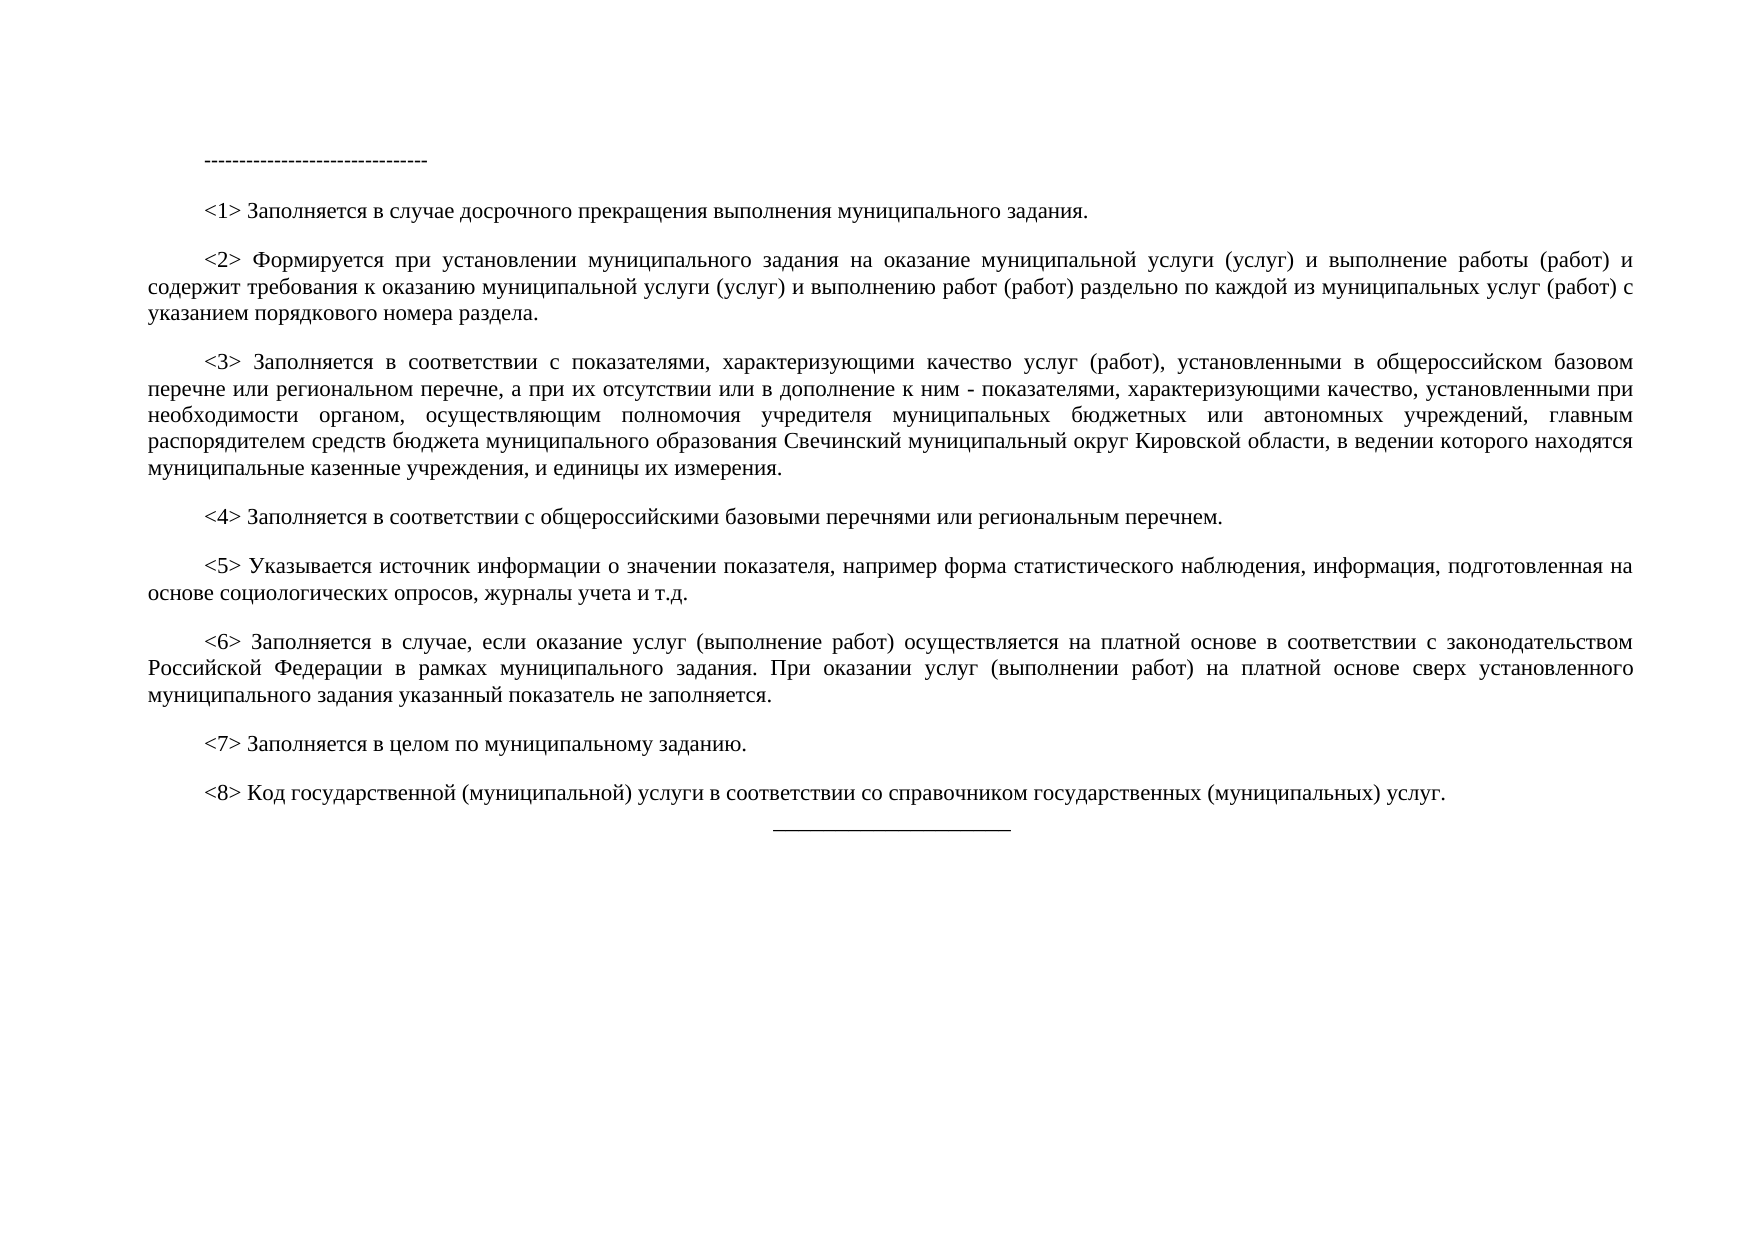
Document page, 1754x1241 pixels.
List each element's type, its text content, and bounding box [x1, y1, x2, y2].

text <4> Заполняется в соответствии с общероссийскими базовыми перечнями или региональным перечнем. [148, 503, 1636, 529]
text <3> Заполняется в соответствии с показателями, характеризующими качество услуг (работ), установленными в общероссийском базовом перечне или региональном перечне, а при их отсутствии или в дополнение к ним - показателями, характеризующими качество, установленными при необходимости органом, осуществляющим полномочия учредителя муниципальных бюджетных или автономных учреждений, главным распорядителем средств бюджета муниципального образования Свечинский муниципальный округ Кировской области, в ведении которого находятся муниципальные казенные учреждения, и единицы их измерения. [148, 348, 1636, 480]
text <2> Формируется при установлении муниципального задания на оказание муниципальной услуги (услуг) и выполнение работы (работ) и содержит требования к оказанию муниципальной услуги (услуг) и выполнению работ (работ) раздельно по каждой из муниципальных услуг (работ) с указанием порядкового номера раздела. [148, 246, 1636, 325]
text <8> Код государственной (муниципальной) услуги в соответствии со справочником государственных (муниципальных) услуг. [148, 779, 1636, 806]
text -------------------------------- [148, 146, 1636, 174]
text <1> Заполняется в случае досрочного прекращения выполнения муниципального задания. [148, 197, 1636, 223]
text ___________________ [148, 806, 1636, 834]
text <7> Заполняется в целом по муниципальному заданию. [148, 730, 1636, 756]
text <5> Указывается источник информации о значении показателя, например форма статистического наблюдения, информация, подготовленная на основе социологических опросов, журналы учета и т.д. [148, 552, 1636, 605]
text <6> Заполняется в случае, если оказание услуг (выполнение работ) осуществляется на платной основе в соответствии с законодательством Российской Федерации в рамках муниципального задания. При оказании услуг (выполнении работ) на платной основе сверх установленного муниципального задания указанный показатель не заполняется. [148, 628, 1636, 707]
